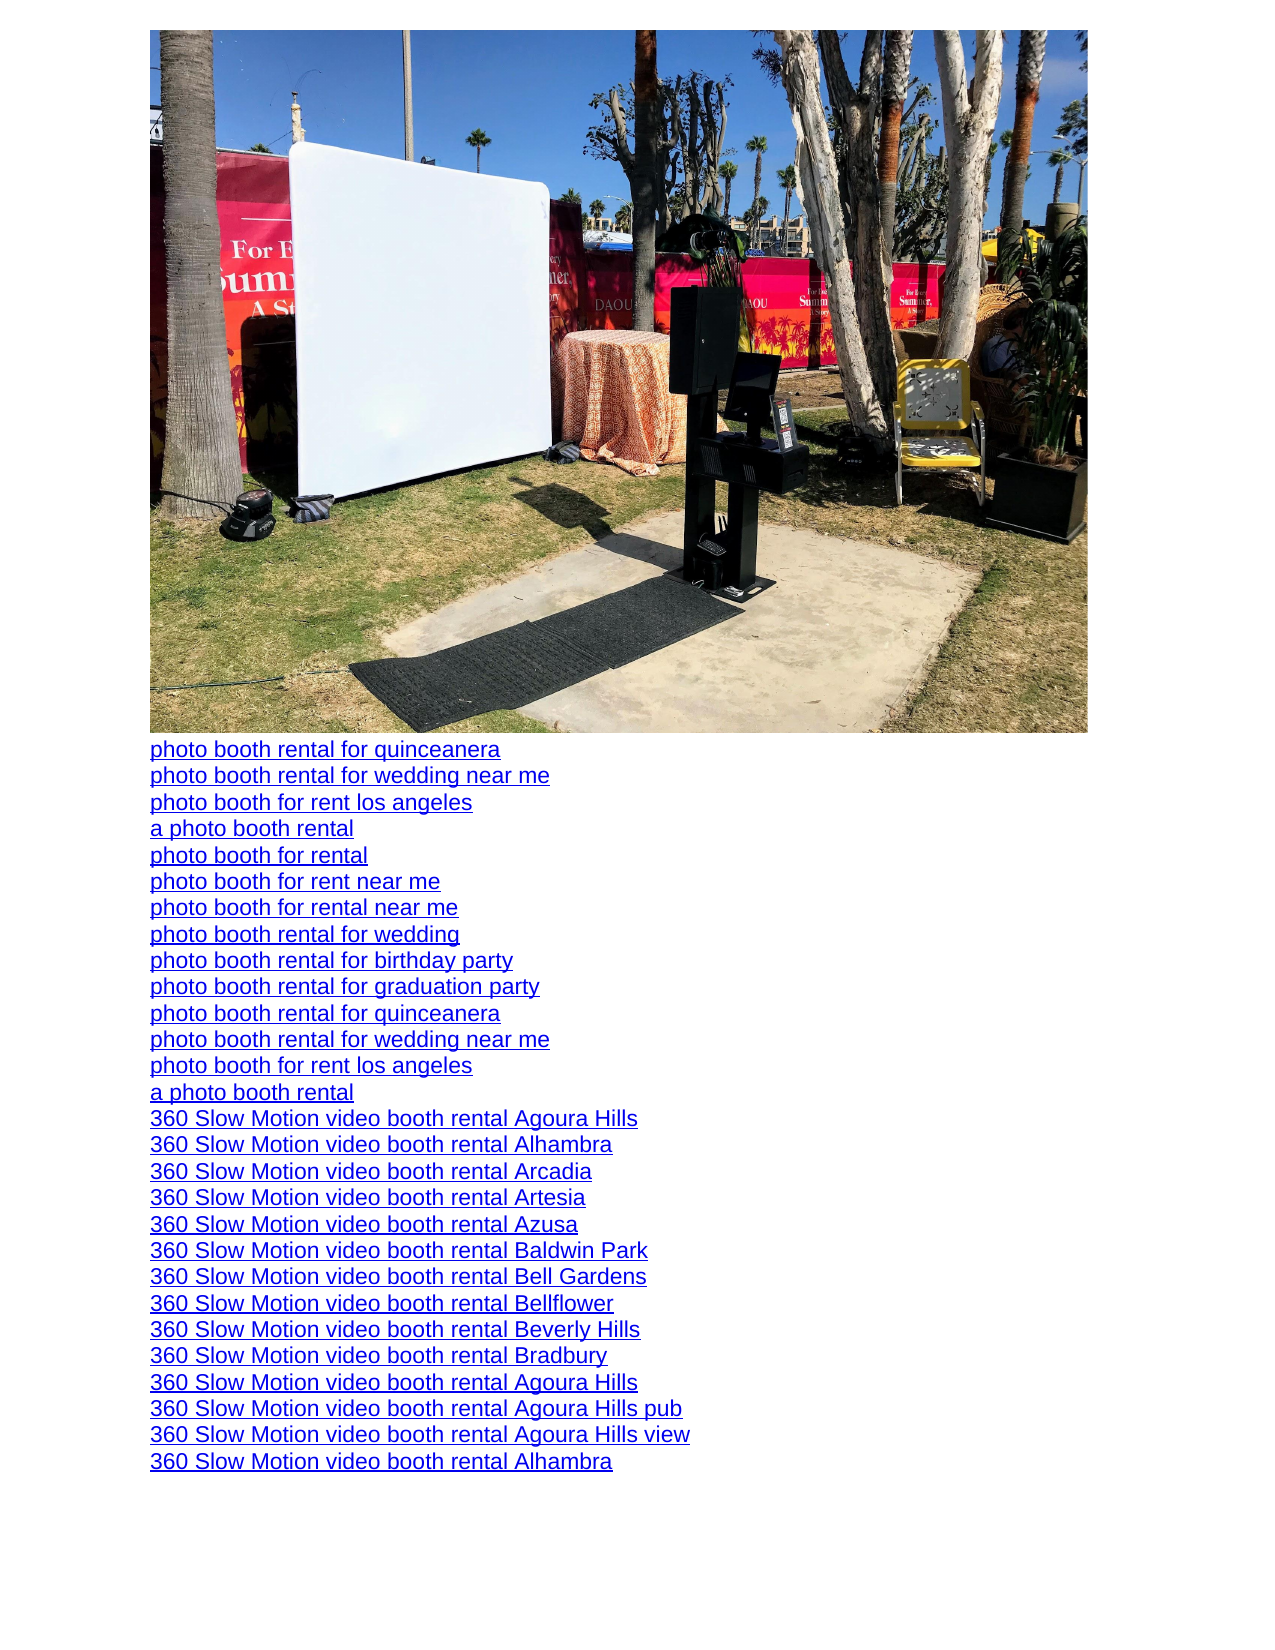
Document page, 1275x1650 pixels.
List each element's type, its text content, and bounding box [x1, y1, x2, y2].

text photo booth rental for quinceanera [150, 736, 1125, 762]
text 360 Slow Motion video booth rental Agoura Hills view [150, 1421, 1125, 1448]
text photo booth for rent los angeles [150, 1052, 1125, 1079]
text 360 Slow Motion video booth rental Beverly Hills [150, 1316, 1125, 1342]
text photo booth for rent near me [150, 868, 1125, 894]
text photo booth rental for wedding near me [150, 1026, 1125, 1052]
picture [150, 30, 1088, 733]
text 360 Slow Motion video booth rental Agoura Hills pub [150, 1395, 1125, 1421]
text photo booth rental for graduation party [150, 973, 1125, 1000]
text 360 Slow Motion video booth rental Artesia [150, 1184, 1125, 1211]
text 360 Slow Motion video booth rental Baldwin Park [150, 1237, 1125, 1263]
text 360 Slow Motion video booth rental Arcadia [150, 1158, 1125, 1184]
text 360 Slow Motion video booth rental Bradbury [150, 1342, 1125, 1369]
text 360 Slow Motion video booth rental Agoura Hills [150, 1369, 1125, 1395]
text photo booth for rent los angeles [150, 789, 1125, 815]
text 360 Slow Motion video booth rental Agoura Hills [150, 1105, 1125, 1131]
text 360 Slow Motion video booth rental Bellflower [150, 1289, 1125, 1316]
text photo booth rental for birthday party [150, 947, 1125, 973]
text photo booth for rental [150, 842, 1125, 868]
text 360 Slow Motion video booth rental Alhambra [150, 1131, 1125, 1158]
text photo booth rental for wedding near me [150, 762, 1125, 789]
text photo booth rental for wedding [150, 921, 1125, 947]
text a photo booth rental [150, 815, 1125, 842]
text a photo booth rental [150, 1079, 1125, 1105]
text photo booth for rental near me [150, 894, 1125, 921]
text photo booth rental for quinceanera [150, 1000, 1125, 1026]
text 360 Slow Motion video booth rental Azusa [150, 1211, 1125, 1237]
text 360 Slow Motion video booth rental Bell Gardens [150, 1263, 1125, 1289]
text 360 Slow Motion video booth rental Alhambra [150, 1448, 1125, 1474]
